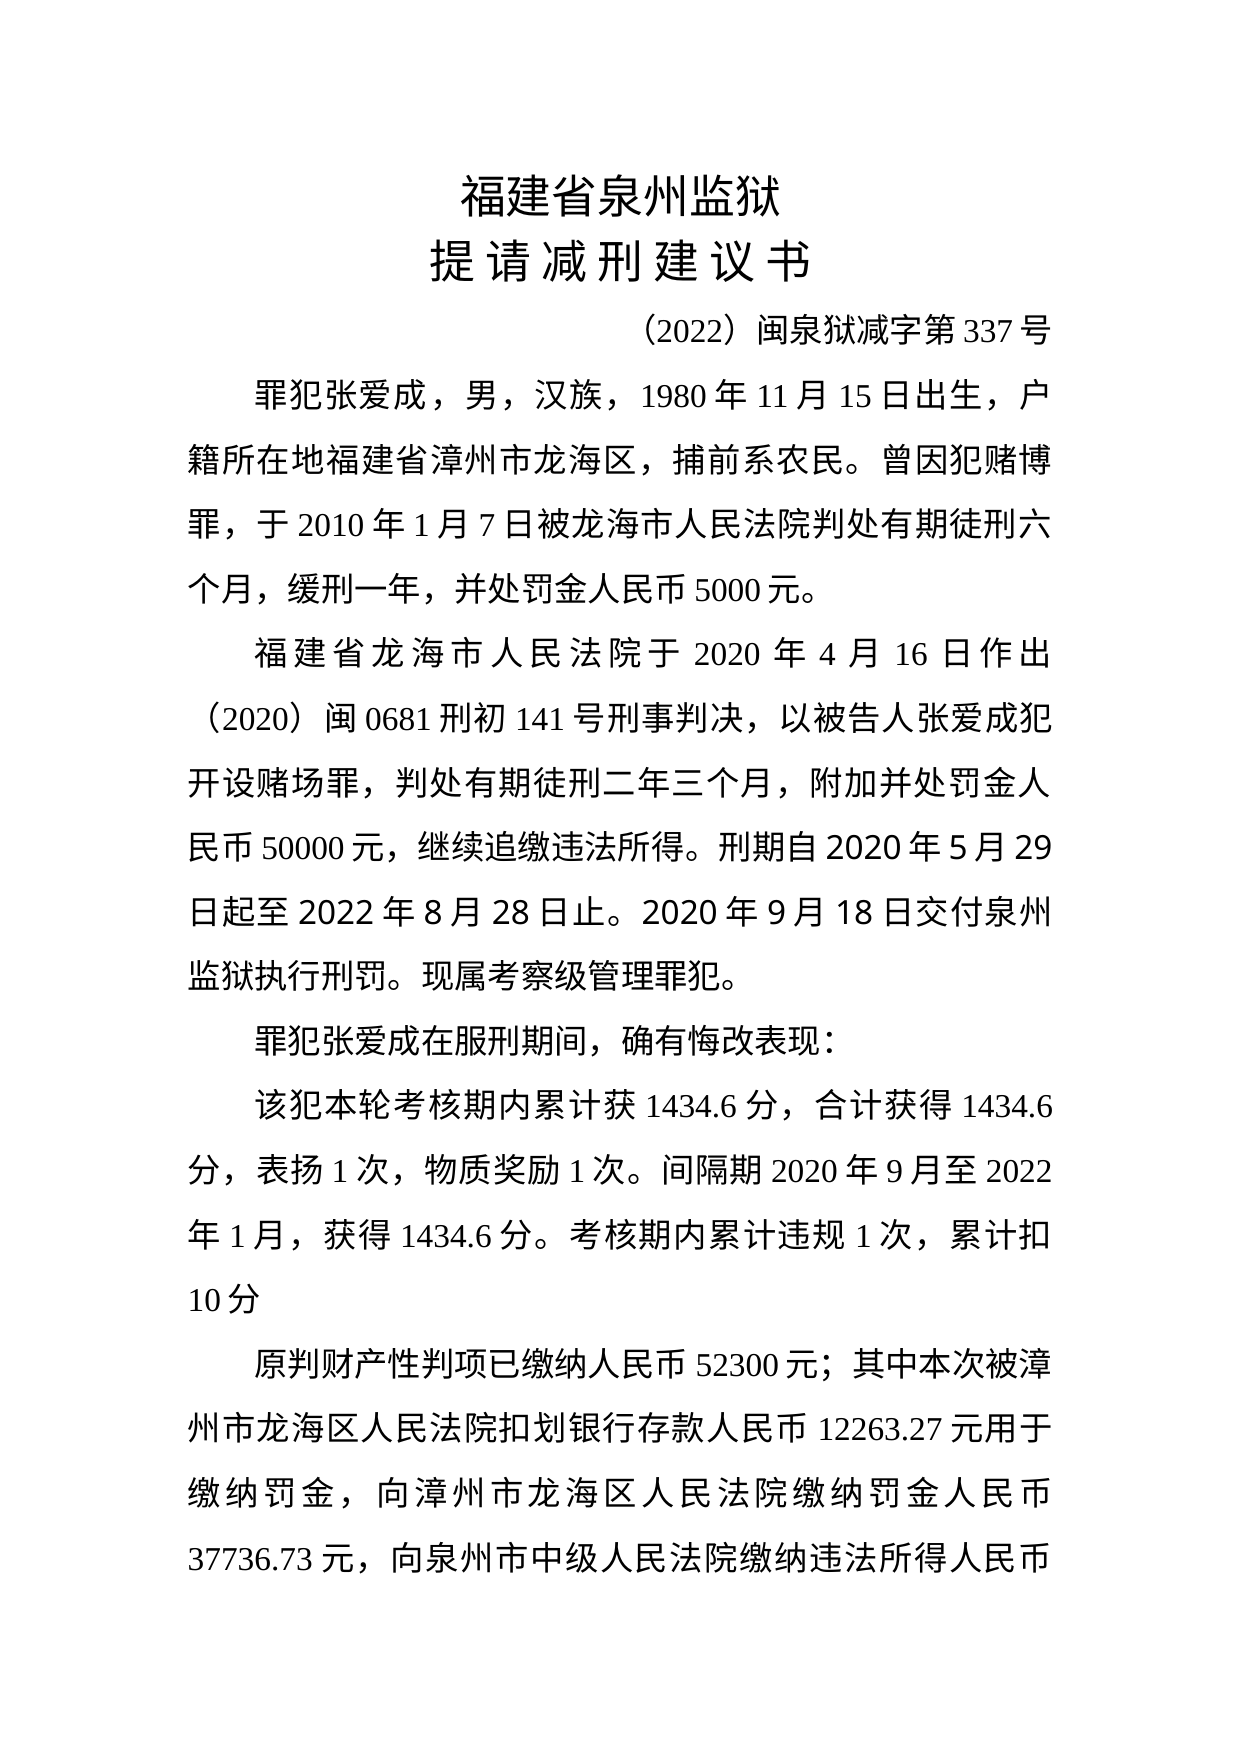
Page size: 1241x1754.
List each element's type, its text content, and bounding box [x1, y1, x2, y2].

text （2022）闽泉狱减字第337号 [187, 291, 1053, 356]
text 罪犯张爱成在服刑期间，确有悔改表现： [187, 1002, 1053, 1066]
text 该犯本轮考核期内累计获1434.6分，合计获得1434.6分，表扬1次，物质奖励1次。间隔期2020年9月至2022年1月，获得1434.6分。考核期内累计违规1次，累计扣10分 [187, 1066, 1053, 1324]
text 福建省泉州监狱 [187, 162, 1053, 227]
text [187, 1324, 1053, 1583]
text 福建省龙海市人民法院于2020年4月16日作出（2020）闽0681刑初141号刑事判决，以被告人张爱成犯开设赌场罪，判处有期徒刑二年三个月，附加并处罚金人民币50000元，继续追缴违法所得。刑期自2020年5月29日起至2022年8月28日止。2020年9月18日交付泉州监狱执行刑罚。现属考察级管理罪犯。 [187, 614, 1053, 1002]
text 提 请 减 刑 建 议 书 [187, 227, 1053, 291]
text 罪犯张爱成，男，汉族，1980年11月15日出生，户籍所在地福建省漳州市龙海区，捕前系农民。曾因犯赌博罪，于2010年1月7日被龙海市人民法院判处有期徒刑六个月，缓刑一年，并处罚金人民币5000元。 [187, 356, 1053, 614]
